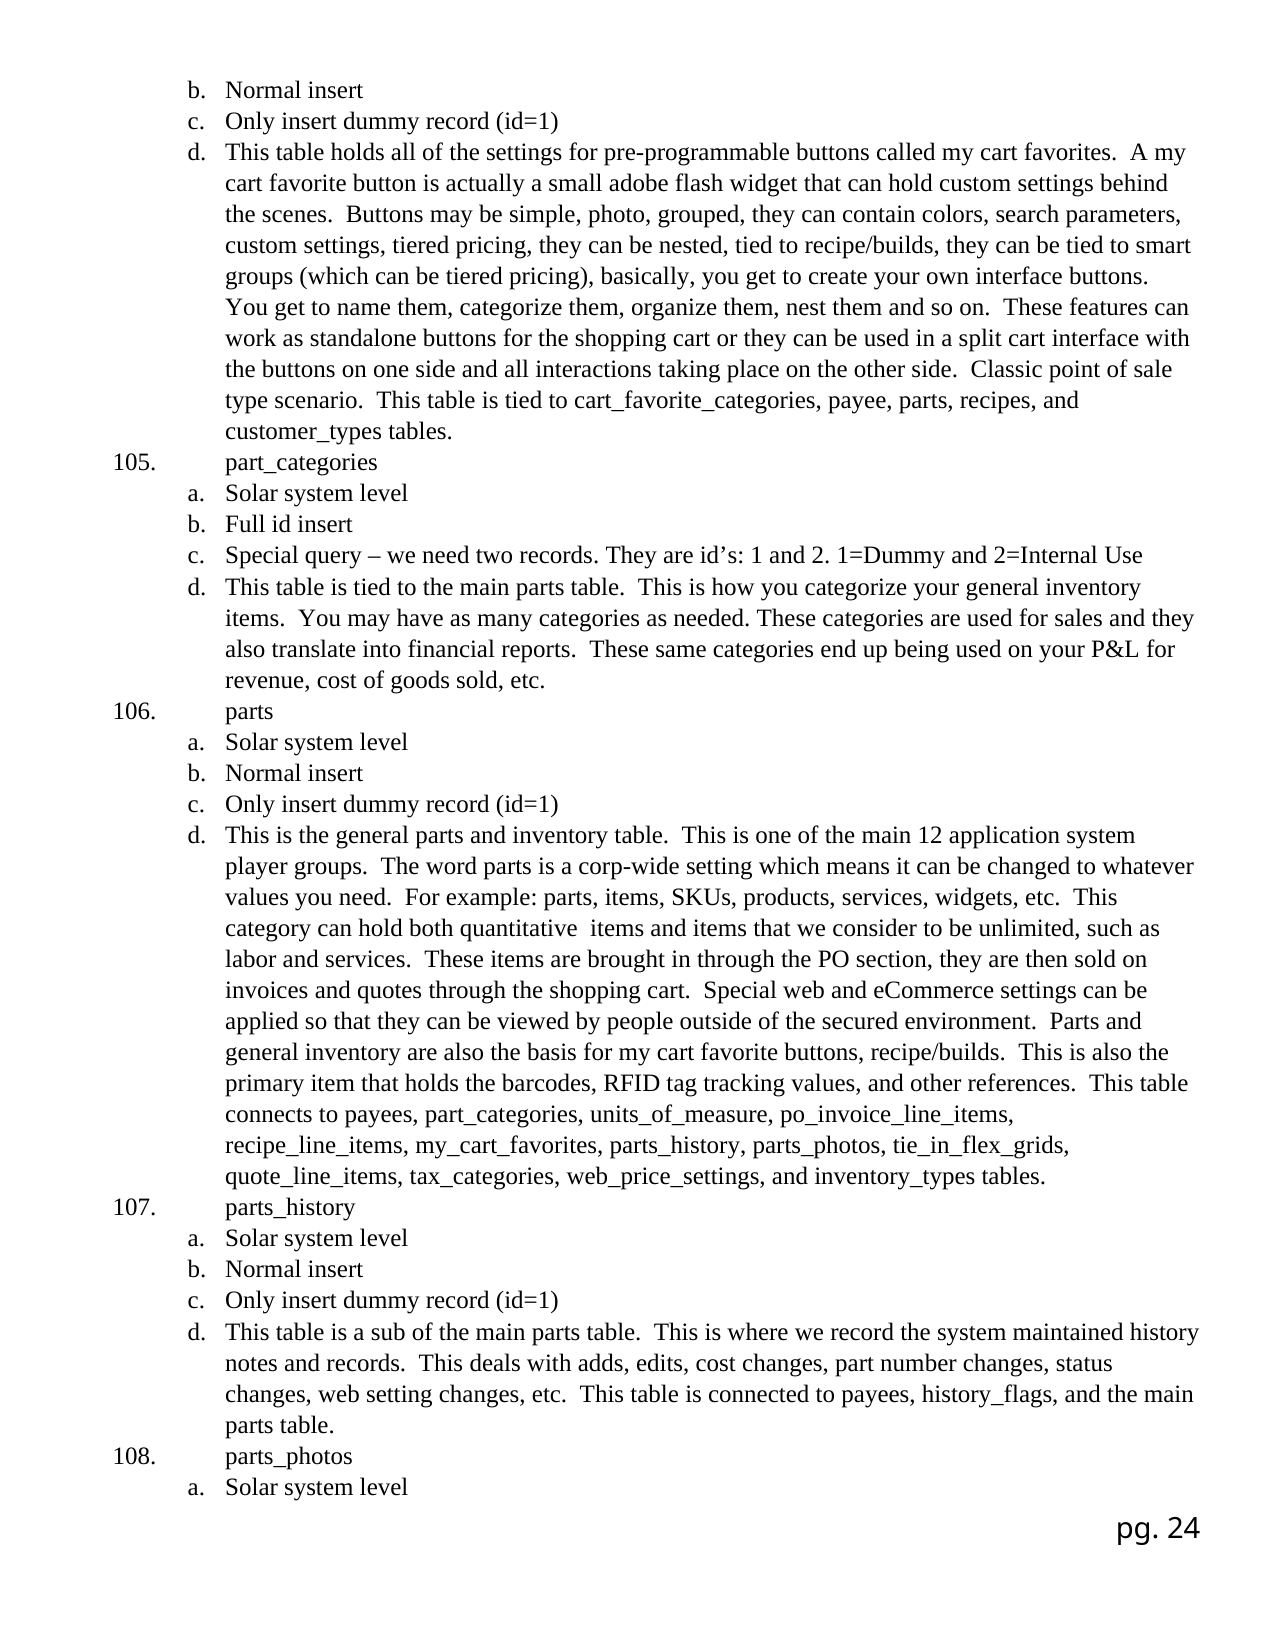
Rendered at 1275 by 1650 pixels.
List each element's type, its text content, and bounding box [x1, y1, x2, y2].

list Only insert dummy record (id=1) [187, 789, 1200, 818]
list Solar system level [187, 1223, 1200, 1252]
list parts_photos [112, 1441, 1200, 1469]
list Normal insert [187, 1254, 1200, 1283]
list This table is a sub of the main parts table. This is where we record the system maintained history notes and records. This deals with adds, edits, cost changes, part number changes, status changes, web setting changes, etc. This table is connected to payees, history_flags, and the main parts table. [187, 1317, 1200, 1438]
list Only insert dummy record (id=1) [187, 1286, 1200, 1314]
list This is the general parts and inventory table. This is one of the main 12 application system player groups. The word parts is a corp-wide setting which means it can be changed to whatever values you need. For example: parts, items, SKUs, products, services, widgets, etc. This category can hold both quantitative items and items that we consider to be unlimited, such as labor and services. These items are brought in through the PO section, they are then sold on invoices and quotes through the shopping cart. Special web and eCommerce settings can be applied so that they can be viewed by people outside of the secured environment. Parts and general inventory are also the basis for my cart favorite buttons, recipe/builds. This is also the primary item that holds the barcodes, RFID tag tracking values, and other references. This table connects to payees, part_categories, units_of_measure, po_invoice_line_items, recipe_line_items, my_cart_favorites, parts_history, parts_photos, tie_in_flex_grids, quote_line_items, tax_categories, web_price_settings, and inventory_types tables. [187, 820, 1200, 1190]
list This table is tied to the main parts table. This is how you categorize your general inventory items. You may have as many categories as needed. These categories are used for sales and they also translate into financial reports. These same categories end up being used on your P&L for revenue, cost of goods sold, etc. [187, 572, 1200, 693]
list This table holds all of the settings for pre-programmable buttons called my cart favorites. A my cart favorite button is actually a small adobe flash widget that can hold custom settings behind the scenes. Buttons may be simple, photo, grouped, they can contain colors, search parameters, custom settings, tiered pricing, they can be nested, tied to recipe/builds, they can be tied to smart groups (which can be tiered pricing), basically, you get to create your own interface buttons. You get to name them, categorize them, organize them, nest them and so on. These features can work as standalone buttons for the shopping cart or they can be used in a split cart interface with the buttons on one side and all interactions taking place on the other side. Classic point of sale type scenario. This table is tied to cart_favorite_categories, payee, parts, recipes, and customer_types tables. [187, 137, 1200, 445]
list part_categories [112, 447, 1200, 476]
list Solar system level [187, 1472, 1200, 1501]
list Only insert dummy record (id=1) [187, 106, 1200, 135]
list Normal insert [187, 758, 1200, 787]
list Special query – we need two records. They are id’s: 1 and 2. 1=Dummy and 2=Internal Use [187, 541, 1200, 569]
list Full id insert [187, 509, 1200, 538]
list Normal insert [187, 75, 1200, 104]
list parts [112, 696, 1200, 724]
list Solar system level [187, 727, 1200, 756]
list Solar system level [187, 478, 1200, 507]
list parts_history [112, 1192, 1200, 1221]
